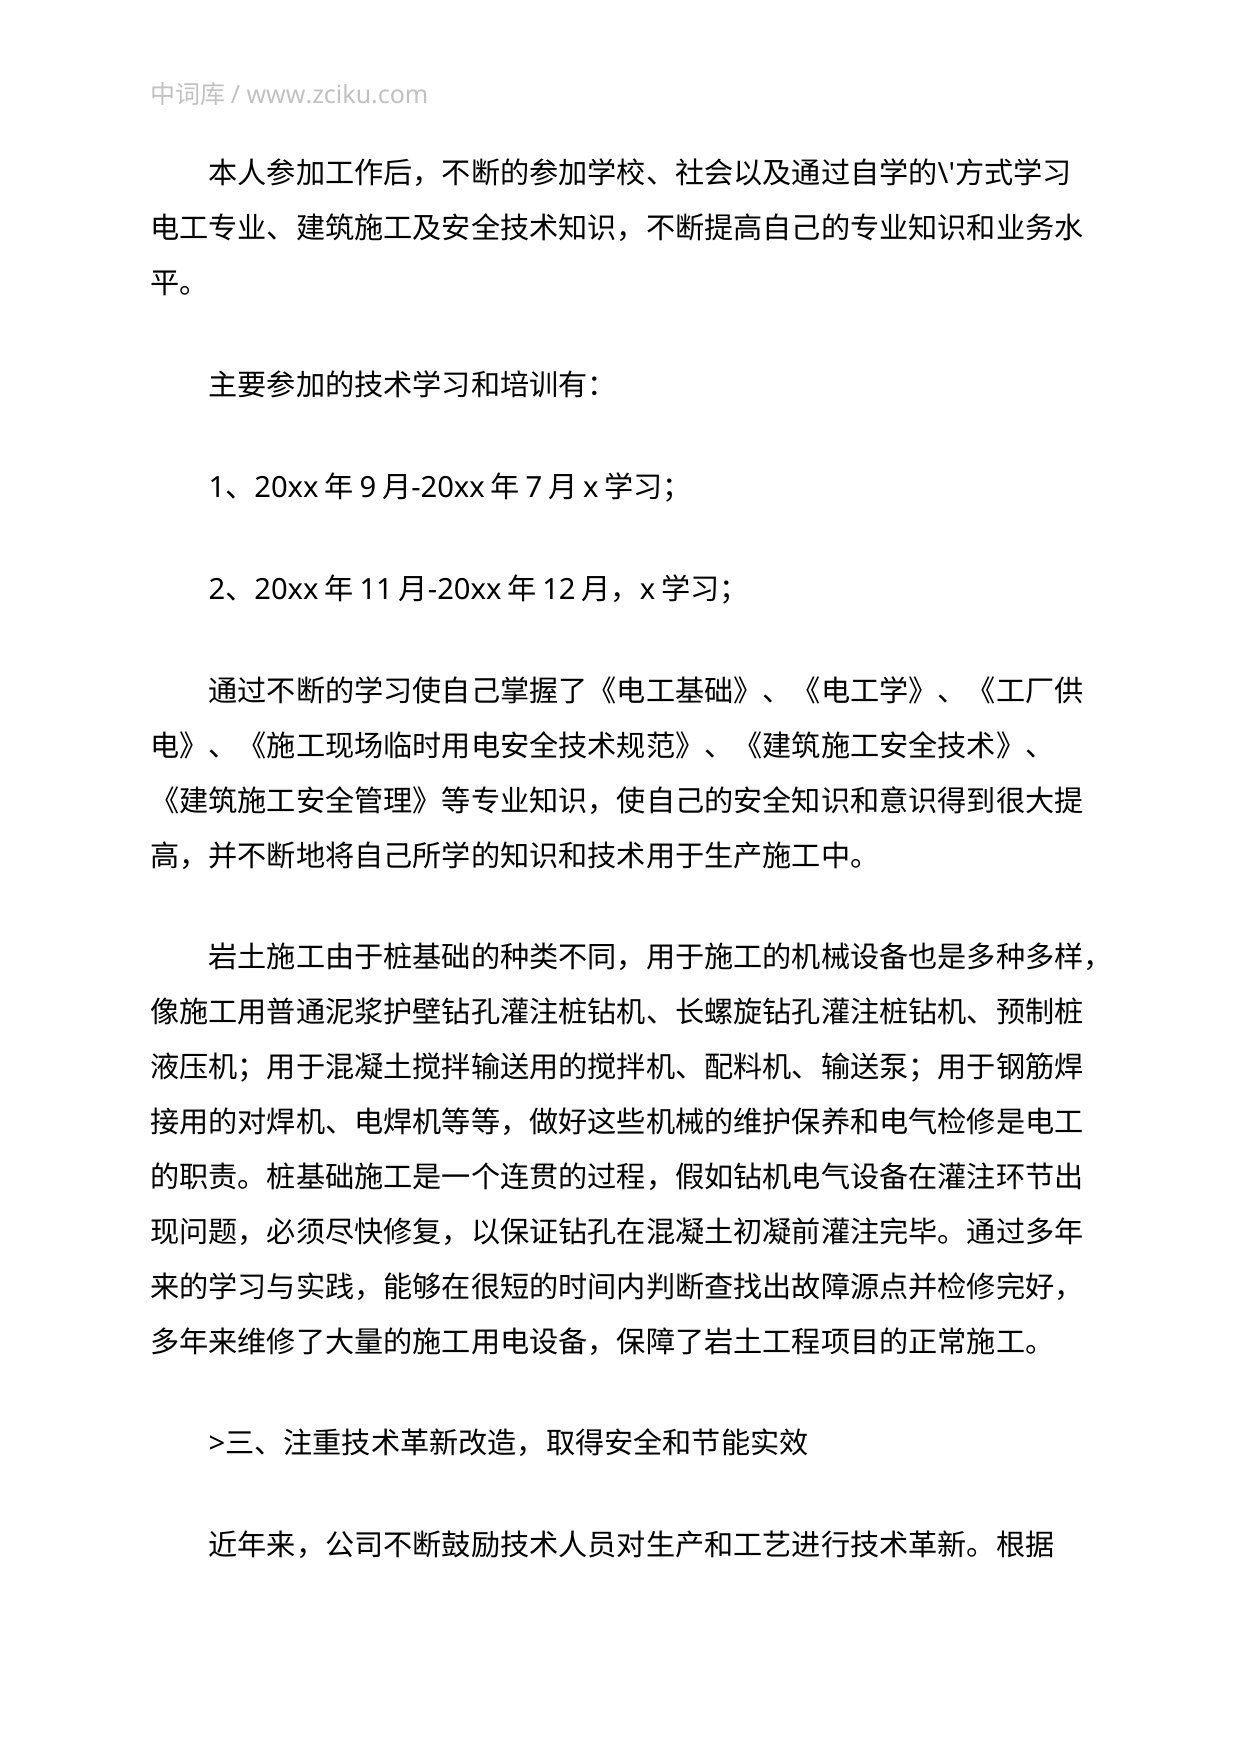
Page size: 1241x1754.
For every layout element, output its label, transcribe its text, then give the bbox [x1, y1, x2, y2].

text 通过不断的学习使自己掌握了《电工基础》、《电工学》、《工厂供电》、《施工现场临时用电安全技术规范》、《建筑施工安全技术》、《建筑施工安全管理》等专业知识，使自己的安全知识和意识得到很大提高，并不断地将自己所学的知识和技术用于生产施工中。 [150, 667, 1090, 874]
text 主要参加的技术学习和培训有： [150, 362, 1090, 404]
text 1、20xx年9月-20xx年7月x学习； [150, 463, 1090, 506]
text 本人参加工作后，不断的参加学校、社会以及通过自学的\'方式学习电工专业、建筑施工及安全技术知识，不断提高自己的专业知识和业务水平。 [150, 150, 1090, 302]
text >三、注重技术革新改造，取得安全和节能实效 [150, 1420, 1090, 1462]
text 岩土施工由于桩基础的种类不同，用于施工的机械设备也是多种多样，像施工用普通泥浆护壁钻孔灌注桩钻机、长螺旋钻孔灌注桩钻机、预制桩液压机；用于混凝土搅拌输送用的搅拌机、配料机、输送泵；用于钢筋焊接用的对焊机、电焊机等等，做好这些机械的维护保养和电气检修是电工的职责。桩基础施工是一个连贯的过程，假如钻机电气设备在灌注环节出现问题，必须尽快修复，以保证钻孔在混凝土初凝前灌注完毕。通过多年来的学习与实践，能够在很短的时间内判断查找出故障源点并检修完好，多年来维修了大量的施工用电设备，保障了岩土工程项目的正常施工。 [150, 934, 1090, 1360]
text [150, 1522, 1090, 1564]
text 2、20xx年11月-20xx年12月，x学习； [150, 565, 1090, 608]
